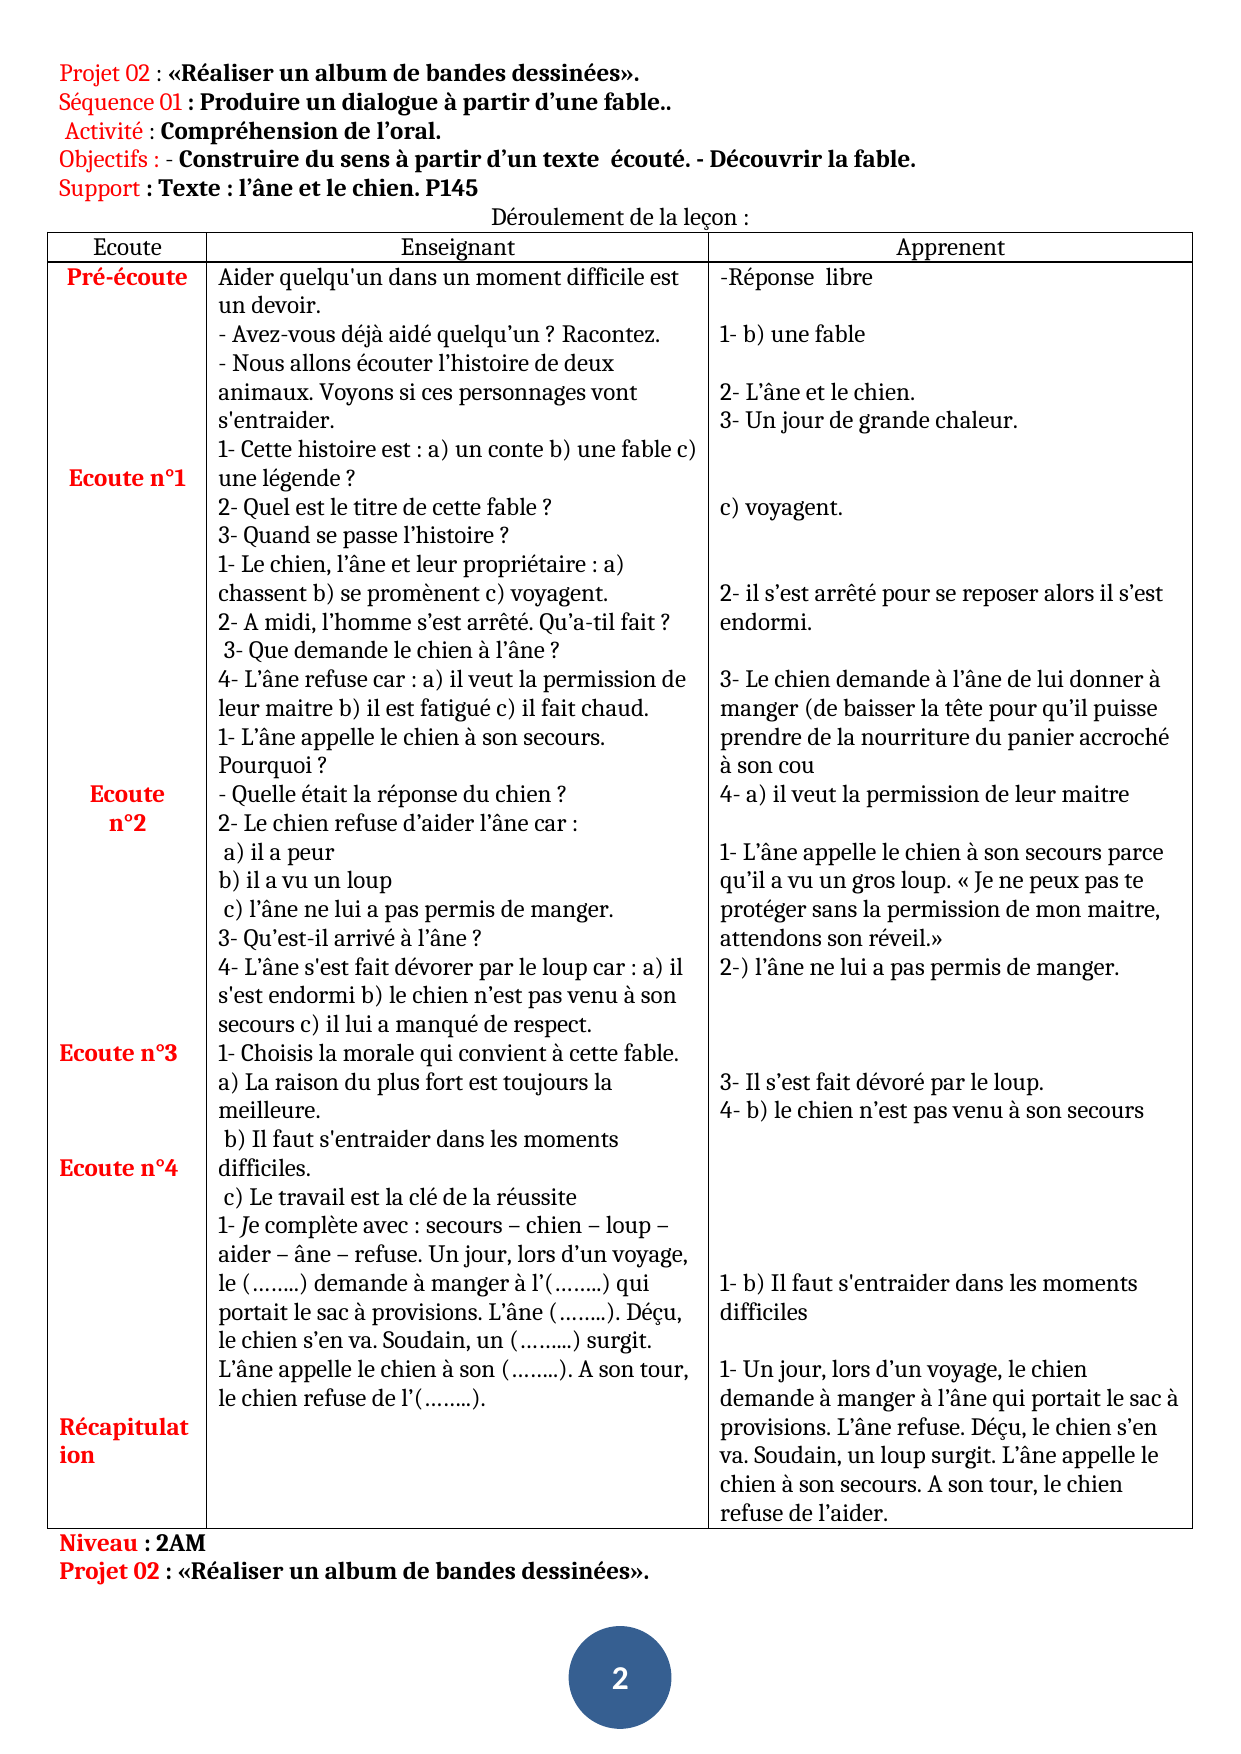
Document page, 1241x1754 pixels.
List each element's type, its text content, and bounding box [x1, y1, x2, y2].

text Support : Texte : l’âne et le chien. P145 [59, 174, 1181, 203]
table_header Ecoute [48, 233, 206, 261]
text Objectifs : - Construire du sens à partir d’un texte écouté. - Découvrir la fable. [59, 145, 1181, 174]
text Projet 02 : «Réaliser un album de bandes dessinées». [59, 59, 1181, 88]
table_cell Pré-écoute Ecoute n°1 Ecoute n°2 Ecoute n°3 Ecoute n°4 Récapitulation [48, 263, 206, 1527]
table_header Apprenent [709, 233, 1192, 261]
text Activité : Compréhension de l’oral. [59, 117, 1181, 145]
table_header Enseignant [207, 233, 708, 261]
text Séquence 01 : Produire un dialogue à partir d’une fable.. [59, 88, 1181, 117]
text Déroulement de la leçon : [59, 203, 1181, 232]
text Projet 02 : «Réaliser un album de bandes dessinées». [59, 1557, 1181, 1586]
table_cell Aider quelqu'un dans un moment difficile est un devoir. - Avez-vous déjà aidé quelqu’un ? Racontez. - Nous allons écouter l’histoire de deux animaux. Voyons si ces personnages vont s'entraider. 1- Cette histoire est : a) un conte b) une fable c) une légende ? 2- Quel est le titre de cette fable ? 3- Quand se passe l’histoire ? 1- Le chien, l’âne et leur propriétaire : a) chassent b) se promènent c) voyagent. 2- A midi, l’homme s’est arrêté. Qu’a-til fait ? 3- Que demande le chien à l’âne ? 4- L’âne refuse car : a) il veut la permission de leur maitre b) il est fatigué c) il fait chaud. 1- L’âne appelle le chien à son secours. Pourquoi ? - Quelle était la réponse du chien ? 2- Le chien refuse d’aider l’âne car : a) il a peur b) il a vu un loup c) l’âne ne lui a pas permis de manger. 3- Qu’est-il arrivé à l’âne ? 4- L’âne s'est fait dévorer par le loup car : a) il s'est endormi b) le chien n’est pas venu à son secours c) il lui a manqué de respect. 1- Choisis la morale qui convient à cette fable. a) La raison du plus fort est toujours la meilleure. b) Il faut s'entraider dans les moments difficiles. c) Le travail est la clé de la réussite 1- Je complète avec : secours – chien – loup – aider – âne – refuse. Un jour, lors d’un voyage, le (……..) demande à manger à l’(……..) qui portait le sac à provisions. L’âne (……..). Déçu, le chien s’en va. Soudain, un (……...) surgit. L’âne appelle le chien à son (……..). A son tour, le chien refuse de l’(……..). [207, 263, 708, 1527]
table_cell -Réponse libre 1- b) une fable 2- L’âne et le chien. 3- Un jour de grande chaleur. c) voyagent. 2- il s’est arrêté pour se reposer alors il s’est endormi. 3- Le chien demande à l’âne de lui donner à manger (de baisser la tête pour qu’il puisse prendre de la nourriture du panier accroché à son cou 4- a) il veut la permission de leur maitre 1- L’âne appelle le chien à son secours parce qu’il a vu un gros loup. « Je ne peux pas te protéger sans la permission de mon maitre, attendons son réveil.» 2-) l’âne ne lui a pas permis de manger. 3- Il s’est fait dévoré par le loup. 4- b) le chien n’est pas venu à son secours 1- b) Il faut s'entraider dans les moments difficiles 1- Un jour, lors d’un voyage, le chien demande à manger à l’âne qui portait le sac à provisions. L’âne refuse. Déçu, le chien s’en va. Soudain, un loup surgit. L’âne appelle le chien à son secours. A son tour, le chien refuse de l’aider. [709, 263, 1192, 1527]
text Niveau : 2AM [59, 1529, 1181, 1557]
